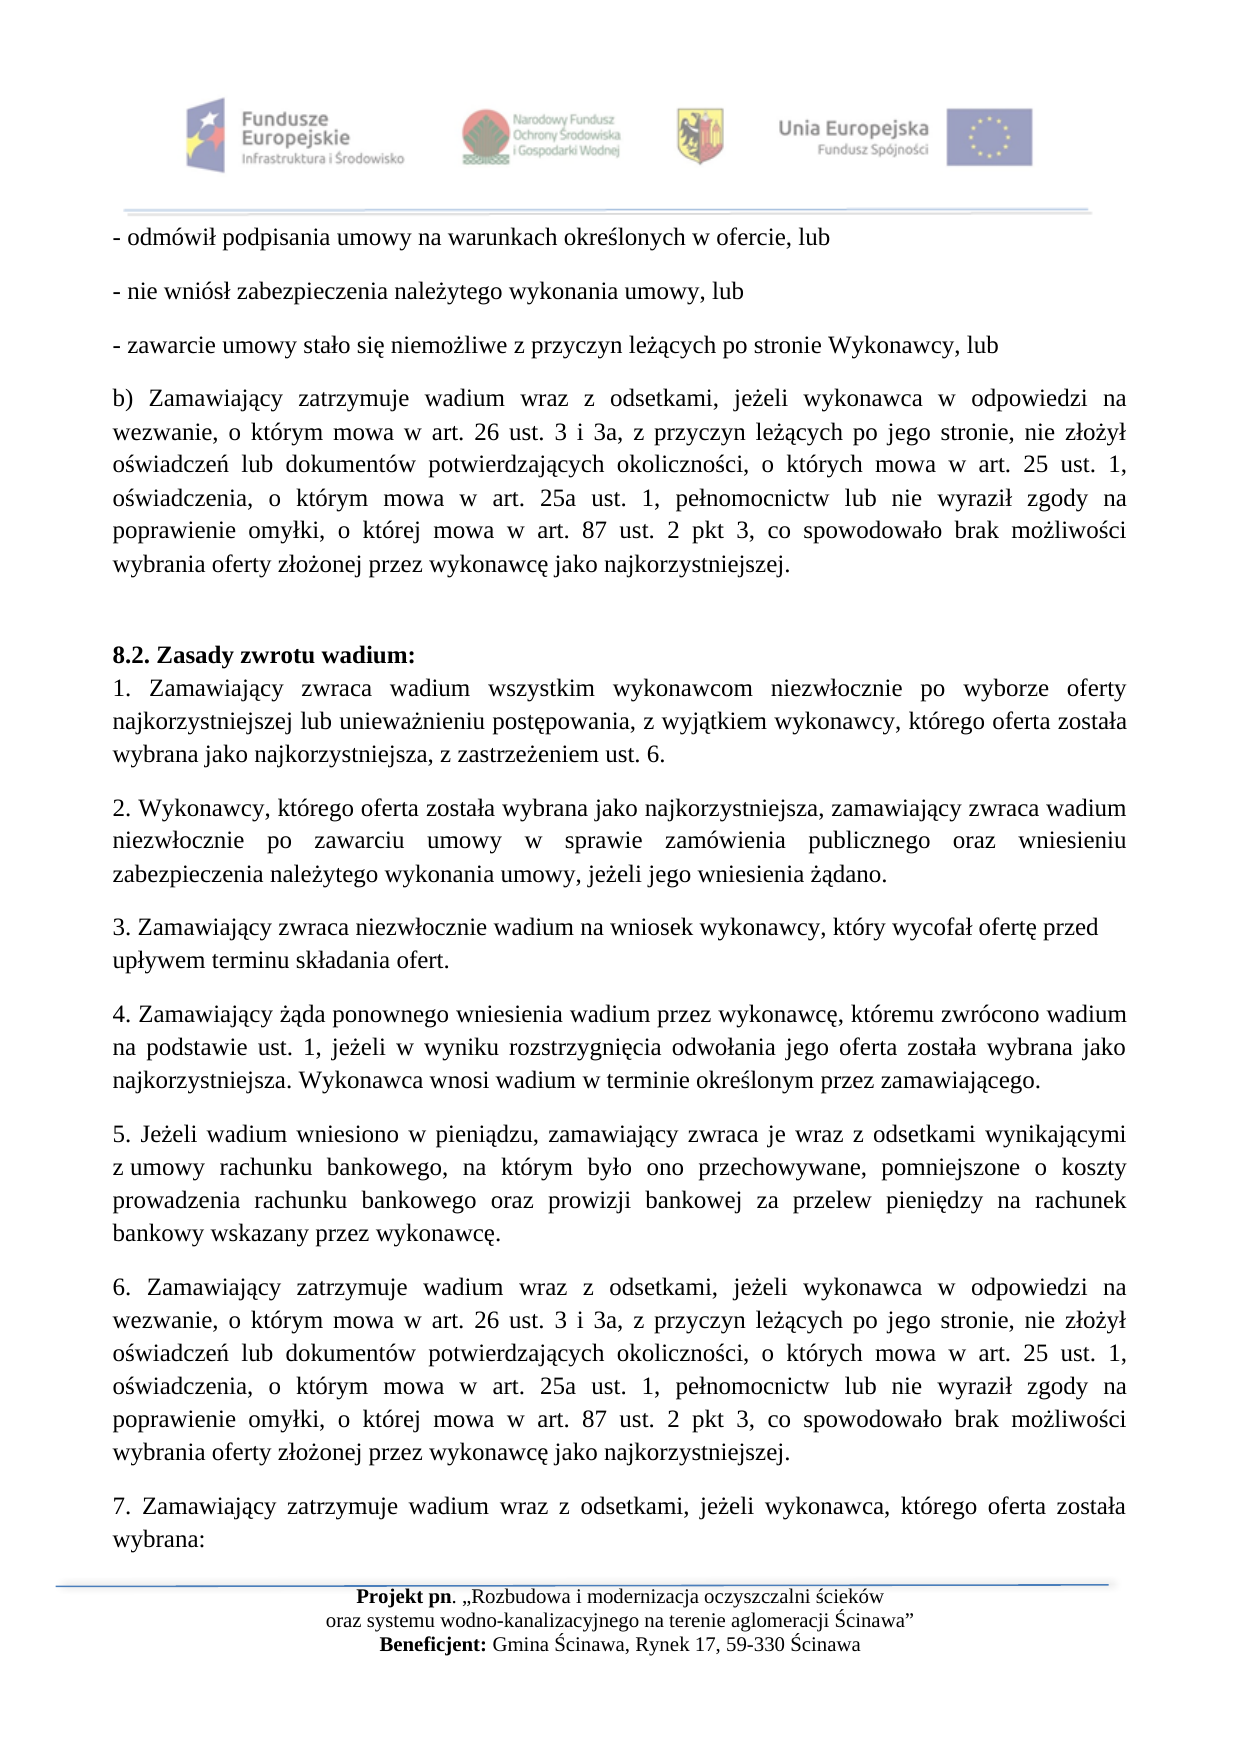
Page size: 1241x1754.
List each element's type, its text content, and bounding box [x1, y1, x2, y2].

text 2. Wykonawcy, którego oferta została wybrana jako najkorzystniejsza, zamawiający zwraca wadium niezwłocznie po zawarciu umowy w sprawie zamówienia publicznego oraz wniesieniu zabezpieczenia należytego wykonania umowy, jeżeli jego wniesienia żądano. [112, 793, 1128, 887]
text 6. Zamawiający zatrzymuje wadium wraz z odsetkami, jeżeli wykonawca w odpowiedzi na wezwanie, o którym mowa w art. 26 ust. 3 i 3a, z przyczyn leżących po jego stronie, nie złożył oświadczeń lub dokumentów potwierdzających okoliczności, o których mowa w art. 25 ust. 1, oświadczenia, o którym mowa w art. 25a ust. 1, pełnomocnictw lub nie wyraził zgody na poprawienie omyłki, o której mowa w art. 87 ust. 2 pkt 3, co spowodowało brak możliwości wybrania oferty złożonej przez wykonawcę jako najkorzystniejszej. [112, 1272, 1128, 1466]
text 1. Zamawiający zwraca wadium wszystkim wykonawcom niezwłocznie po wyborze oferty najkorzystniejszej lub unieważnieniu postępowania, z wyjątkiem wykonawcy, którego oferta została wybrana jako najkorzystniejsza, z zastrzeżeniem ust. 6. [112, 673, 1128, 767]
text - zawarcie umowy stało się niemożliwe z przyczyn leżących po stronie Wykonawcy, lub [112, 330, 1128, 358]
picture [112, 73, 1117, 222]
text - nie wniósł zabezpieczenia należytego wykonania umowy, lub [112, 276, 1128, 304]
text 3. Zamawiający zwraca niezwłocznie wadium na wniosek wykonawcy, który wycofał ofertę przed upływem terminu składania ofert. [112, 912, 1128, 974]
text 7. Zamawiający zatrzymuje wadium wraz z odsetkami, jeżeli wykonawca, którego oferta została wybrana: [112, 1491, 1128, 1553]
text b) Zamawiający zatrzymuje wadium wraz z odsetkami, jeżeli wykonawca w odpowiedzi na wezwanie, o którym mowa w art. 26 ust. 3 i 3a, z przyczyn leżących po jego stronie, nie złożył oświadczeń lub dokumentów potwierdzających okoliczności, o których mowa w art. 25 ust. 1, oświadczenia, o którym mowa w art. 25a ust. 1, pełnomocnictw lub nie wyraził zgody na poprawienie omyłki, o której mowa w art. 87 ust. 2 pkt 3, co spowodowało brak możliwości wybrania oferty złożonej przez wykonawcę jako najkorzystniejszej. [112, 383, 1128, 577]
text - odmówił podpisania umowy na warunkach określonych w ofercie, lub [112, 222, 1128, 251]
subtitle 8.2. Zasady zwrotu wadium: [112, 640, 1128, 668]
text 4. Zamawiający żąda ponownego wniesienia wadium przez wykonawcę, któremu zwrócono wadium na podstawie ust. 1, jeżeli w wyniku rozstrzygnięcia odwołania jego oferta została wybrana jako najkorzystniejsza. Wykonawca wnosi wadium w terminie określonym przez zamawiającego. [112, 999, 1128, 1094]
text 5. Jeżeli wadium wniesiono w pieniądzu, zamawiający zwraca je wraz z odsetkami wynikającymi z umowy rachunku bankowego, na którym było ono przechowywane, pomniejszone o koszty prowadzenia rachunku bankowego oraz prowizji bankowej za przelew pieniędzy na rachunek bankowy wskazany przez wykonawcę. [112, 1119, 1128, 1247]
